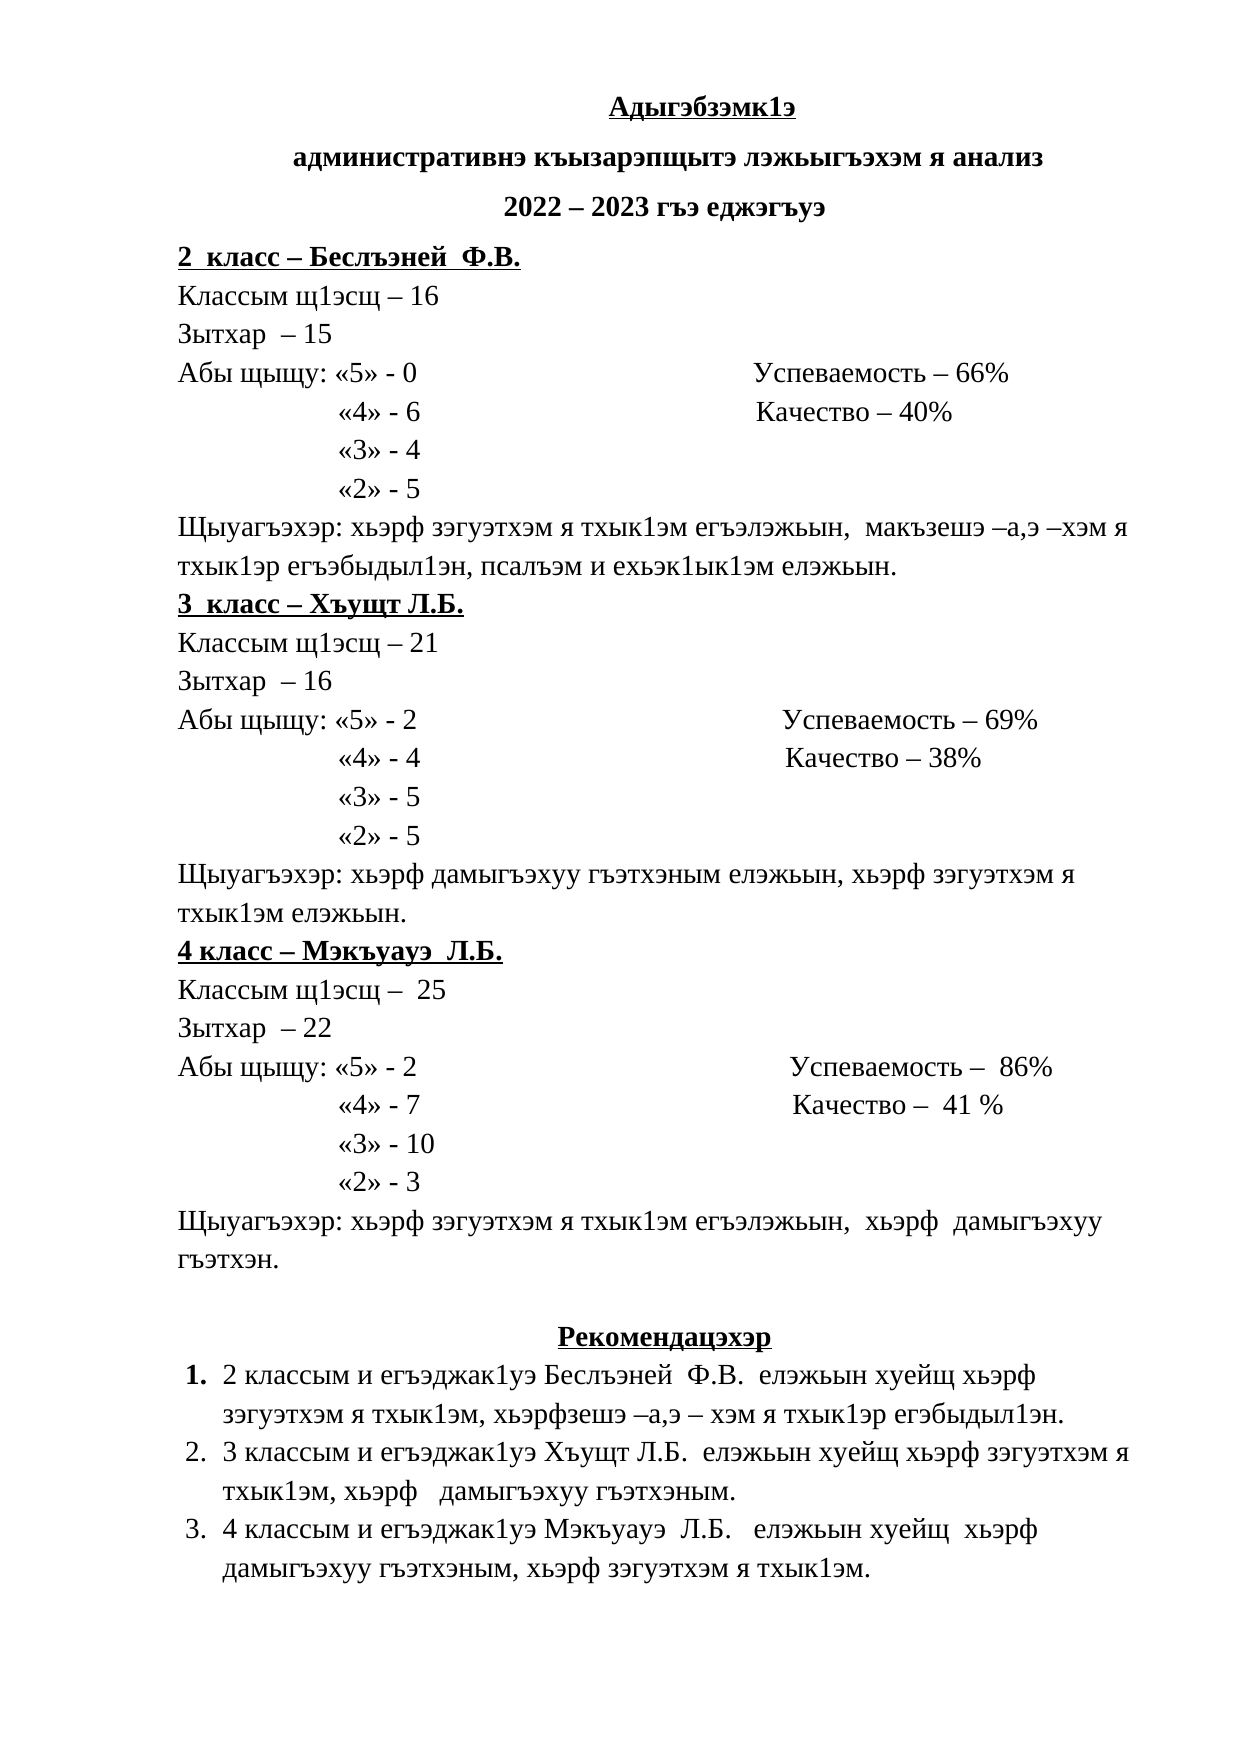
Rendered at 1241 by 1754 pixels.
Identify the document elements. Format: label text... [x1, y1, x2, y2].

text Классым щ1эсщ – 16 [177, 278, 1152, 312]
list 2 классым и егъэджак1уэ Беслъэней Ф.В. елэжьын хуейщ хьэрф зэгуэтхэм я тхык1эм, хьэрфзешэ –а,э – хэм я тхык1эр егэбыдыл1эн. [185, 1357, 1152, 1429]
text Рекомендацэхэр [177, 1319, 1152, 1352]
text 2022 – 2023 гъэ еджэгъуэ [177, 189, 1152, 223]
text Зытхар – 16 [177, 663, 1152, 697]
text 3 класс – Хъущт Л.Б. [177, 586, 1152, 620]
text Щыуагъэхэр: хьэрф зэгуэтхэм я тхык1эм егъэлэжьын, макъзешэ –а,э –хэм я тхык1эр егъэбыдыл1эн, псалъэм и ехьэк1ык1эм елэжьын. [177, 509, 1152, 581]
text Щыуагъэхэр: хьэрф дамыгъэхуу гъэтхэным елэжьын, хьэрф зэгуэтхэм я тхык1эм елэжьын. [177, 856, 1152, 928]
text Щыуагъэхэр: хьэрф зэгуэтхэм я тхык1эм егъэлэжьын, хьэрф дамыгъэхуу гъэтхэн. [177, 1203, 1152, 1275]
text Адыгэбзэмк1э [252, 89, 1152, 122]
text Абы щыщу: «5» - 2 Успеваемость – 69% [177, 702, 1152, 736]
text Классым щ1эсщ – 21 [177, 625, 1152, 658]
text «3» - 10 [177, 1126, 1152, 1159]
text «4» - 7 Качество – 41 % [177, 1087, 1152, 1121]
text «2» - 5 [177, 818, 1152, 851]
text 2 класс – Беслъэней Ф.В. [177, 239, 1152, 273]
text «2» - 3 [177, 1164, 1152, 1198]
text административнэ къызарэпщытэ лэжьыгъэхэм я анализ [177, 139, 1152, 172]
text «4» - 6 Качество – 40% [177, 394, 1152, 427]
text «4» - 4 Качество – 38% [177, 741, 1152, 774]
text «2» - 5 [177, 471, 1152, 504]
text Классым щ1эсщ – 25 [177, 972, 1152, 1005]
text 4 класс – Мэкъуауэ Л.Б. [177, 933, 1152, 967]
text Зытхар – 15 [177, 317, 1152, 350]
text Абы щыщу: «5» - 2 Успеваемость – 86% [177, 1049, 1152, 1082]
text Зытхар – 22 [177, 1010, 1152, 1044]
text «3» - 5 [177, 779, 1152, 813]
text Абы щыщу: «5» - 0 Успеваемость – 66% [177, 355, 1152, 389]
list 3 классым и егъэджак1уэ Хъущт Л.Б. елэжьын хуейщ хьэрф зэгуэтхэм я тхык1эм, хьэрф дамыгъэхуу гъэтхэным. [185, 1434, 1152, 1506]
list 4 классым и егъэджак1уэ Мэкъуауэ Л.Б. елэжьын хуейщ хьэрф дамыгъэхуу гъэтхэным, хьэрф зэгуэтхэм я тхык1эм. [185, 1511, 1152, 1583]
text «3» - 4 [177, 432, 1152, 466]
